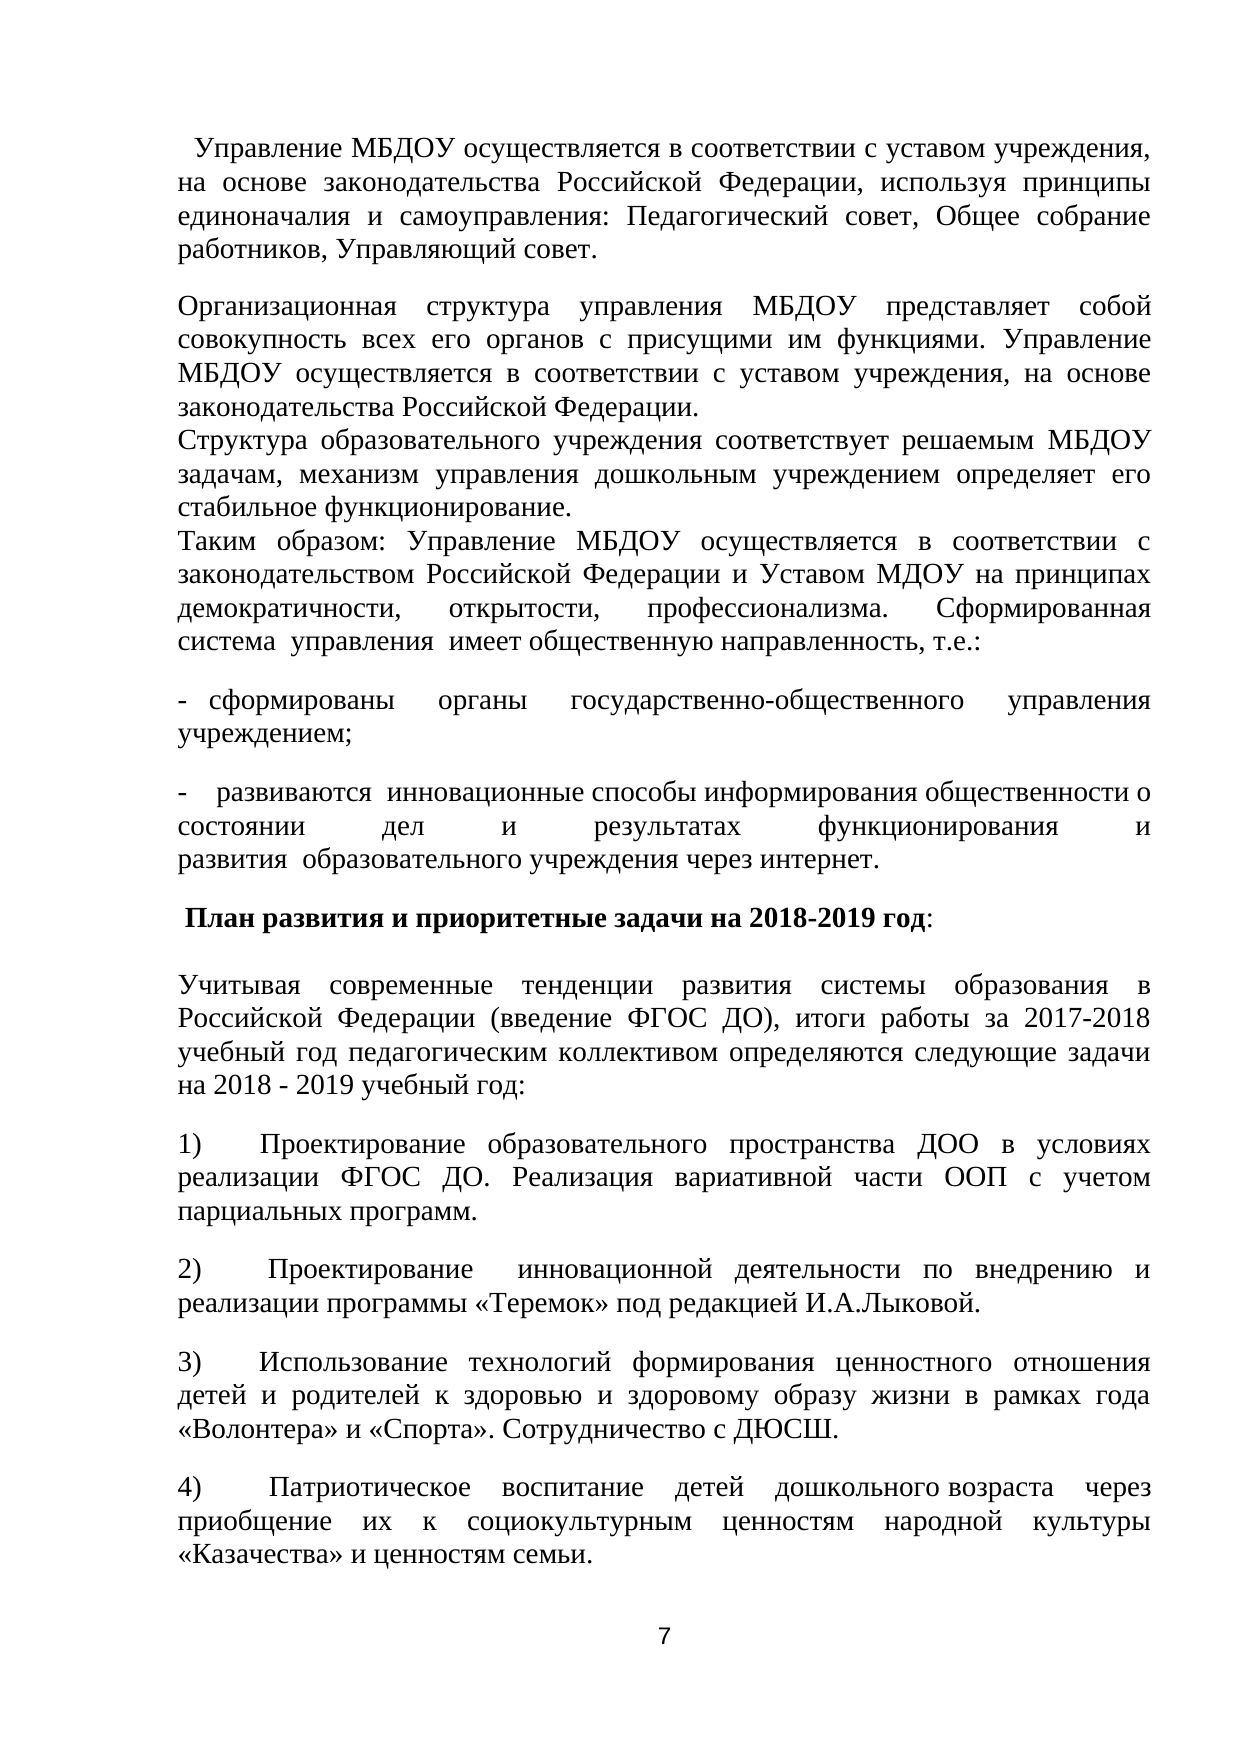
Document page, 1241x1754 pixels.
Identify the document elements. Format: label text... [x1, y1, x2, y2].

text Управление МБДОУ осуществляется в соответствии с уставом учреждения, на основе законодательства Российской Федерации, используя принципы единоначалия и самоуправления: Педагогический совет, Общее собрание работников, Управляющий совет. [177, 131, 1152, 265]
text 1) Проектирование образовательного пространства ДОО в условиях реализации ФГОС ДО. Реализация вариативной части ООП с учетом парциальных программ. [177, 1126, 1152, 1227]
text 3) Использование технологий формирования ценностного отношения детей и родителей к здоровью и здоровому образу жизни в рамках года «Волонтера» и «Спорта». Сотрудничество с ДЮСШ. [177, 1344, 1152, 1444]
text Структура образовательного учреждения соответствует решаемым МБДОУ задачам, механизм управления дошкольным учреждением определяет его стабильное функционирование. [177, 422, 1152, 523]
text Организационная структура управления МБДОУ представляет собой совокупность всех его органов с присущими им функциями. Управление МБДОУ осуществляется в соответствии с уставом учреждения, на основе законодательства Российской Федерации. [177, 288, 1152, 422]
text 2) Проектирование инновационной деятельности по внедрению и реализации программы «Теремок» под редакцией И.А.Лыковой. [177, 1252, 1152, 1319]
text 4) Патриотическое воспитание детей дошкольного возраста через приобщение их к социокультурным ценностям народной культуры «Казачества» и ценностям семьи. [177, 1469, 1152, 1572]
text Таким образом: Управление МБДОУ осуществляется в соответствии с законодательством Российской Федерации и Уставом МДОУ на принципах демократичности, открытости, профессионализма. Сформированная система управления имеет общественную направленность, т.е.: [177, 523, 1152, 657]
text План развития и приоритетные задачи на 2018-2019 год: [177, 900, 1152, 933]
text - развиваются инновационные способы информирования общественности о состоянии дел и результатах функционирования и развития образовательного учреждения через интернет. [177, 774, 1152, 875]
text - сформированы органы государственно-общественного управления учреждением; [177, 682, 1152, 749]
text Учитывая современные тенденции развития системы образования в Российской Федерации (введение ФГОС ДО), итоги работы за 2017-2018 учебный год педагогическим коллективом определяются следующие задачи на 2018 - 2019 учебный год: [177, 967, 1152, 1101]
